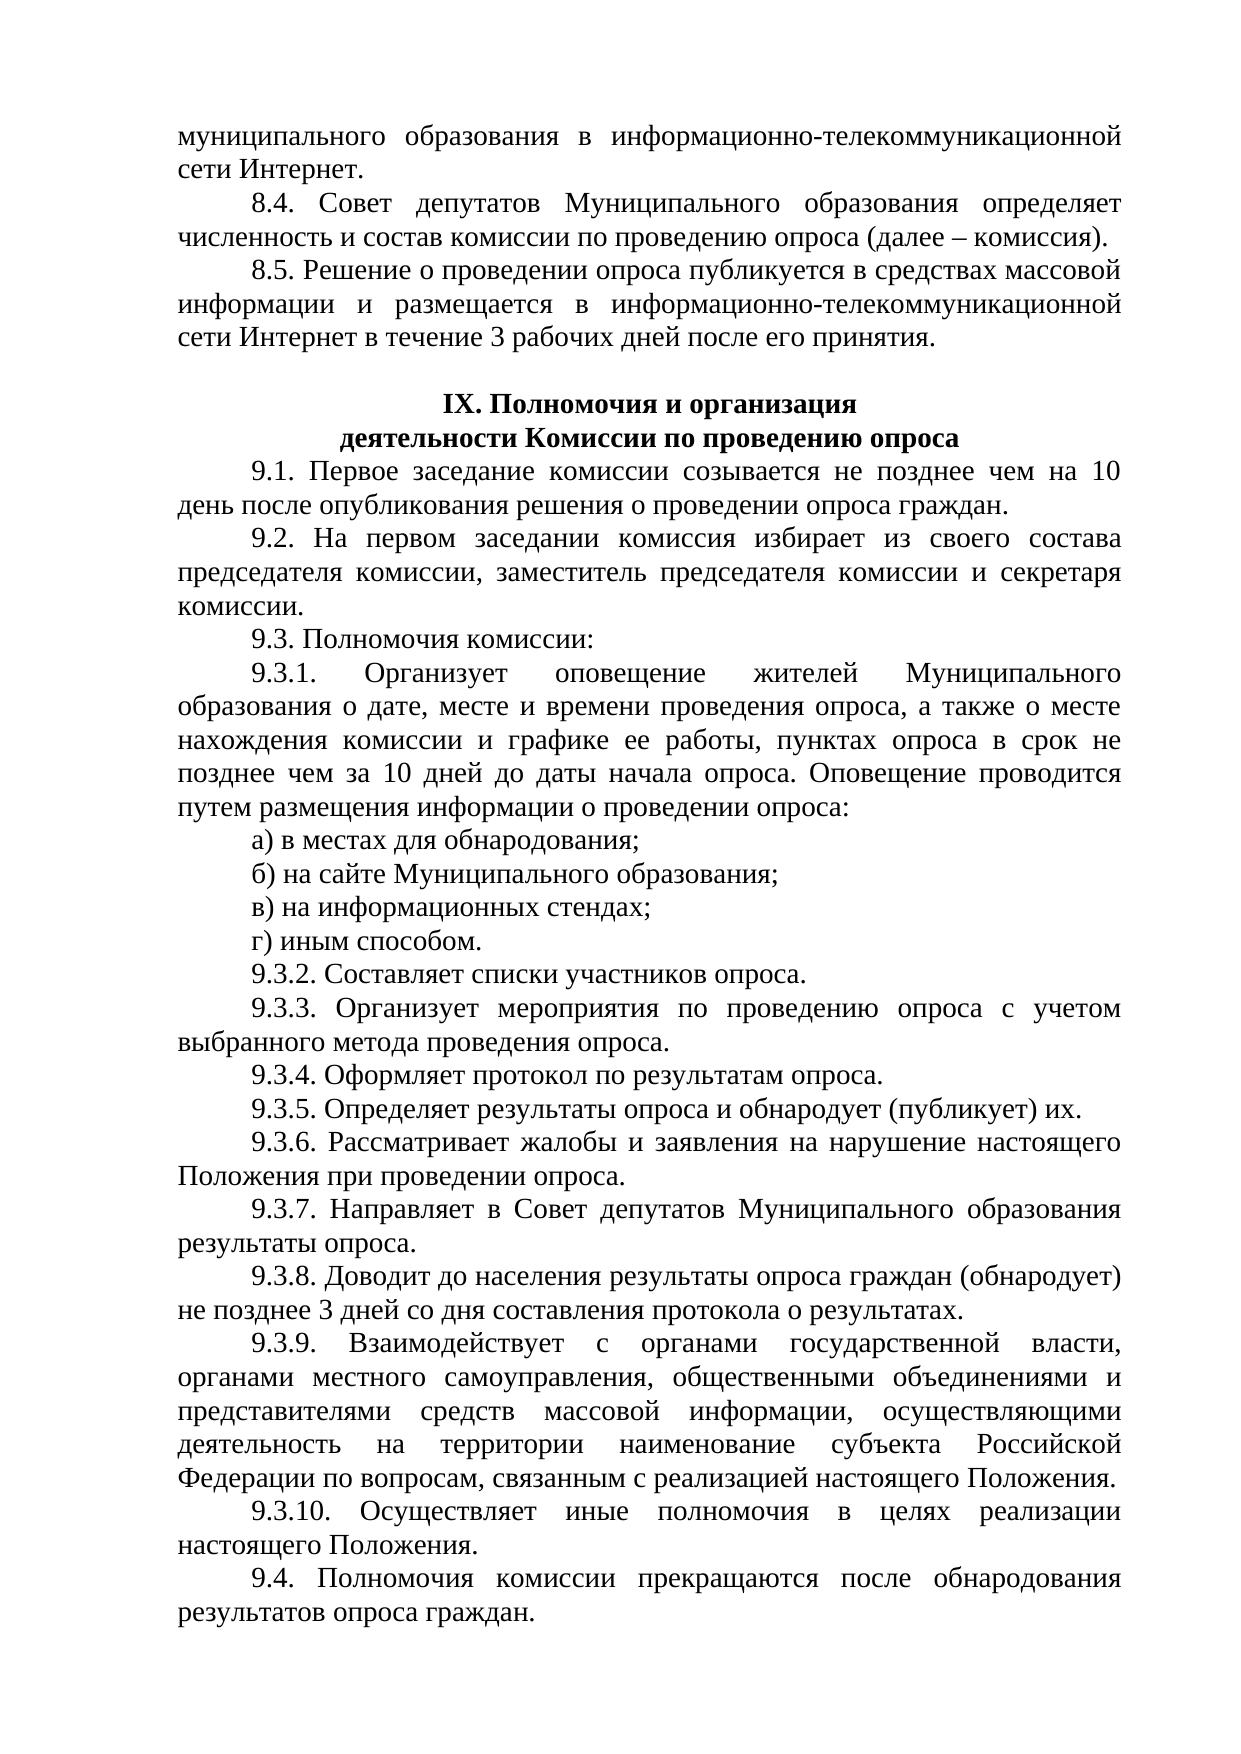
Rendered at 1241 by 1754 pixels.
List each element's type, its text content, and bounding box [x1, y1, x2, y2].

text 9.3.9. Взаимодействует с органами государственной власти, органами местного самоуправления, общественными объединениями и представителями средств массовой информации, осуществляющими деятельность на территории наименование субъекта Российской Федерации по вопросам, связанным с реализацией настоящего Положения. [177, 1326, 1122, 1493]
text 8.5. Решение о проведении опроса публикуется в средствах массовой информации и размещается в информационно-телекоммуникационной сети Интернет в течение 3 рабочих дней после его принятия. [177, 252, 1122, 353]
text 8.4. Совет депутатов Муниципального образования определяет численность и состав комиссии по проведению опроса (далее – комиссия). [177, 185, 1122, 252]
text 9.3.7. Направляет в Совет депутатов Муниципального образования результаты опроса. [177, 1191, 1122, 1258]
text 9.4. Полномочия комиссии прекращаются после обнародования результатов опроса граждан. [177, 1560, 1122, 1627]
text 9.3.1. Организует оповещение жителей Муниципального образования о дате, месте и времени проведения опроса, а также о месте нахождения комиссии и графике ее работы, пунктах опроса в срок не позднее чем за 10 дней до даты начала опроса. Оповещение проводится путем размещения информации о проведении опроса: [177, 655, 1122, 822]
text 9.3.10. Осуществляет иные полномочия в целях реализации настоящего Положения. [177, 1493, 1122, 1560]
text деятельности Комиссии по проведению опроса [177, 420, 1122, 453]
text б) на сайте Муниципального образования; [177, 856, 1122, 889]
text 9.2. На первом заседании комиссия избирает из своего состава председателя комиссии, заместитель председателя комиссии и секретаря комиссии. [177, 521, 1122, 621]
text 9.3.2. Составляет списки участников опроса. [177, 957, 1122, 990]
text IX. Полномочия и организация [177, 386, 1122, 420]
text 9.3. Полномочия комиссии: [177, 621, 1122, 655]
text г) иным способом. [177, 923, 1122, 957]
text а) в местах для обнародования; [177, 822, 1122, 856]
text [177, 118, 1122, 185]
text 9.3.8. Доводит до населения результаты опроса граждан (обнародует) не позднее 3 дней со дня составления протокола о результатах. [177, 1258, 1122, 1326]
text 9.1. Первое заседание комиссии созывается не позднее чем на 10 день после опубликования решения о проведении опроса граждан. [177, 453, 1122, 521]
text в) на информационных стендах; [177, 889, 1122, 923]
text 9.3.6. Рассматривает жалобы и заявления на нарушение настоящего Положения при проведении опроса. [177, 1124, 1122, 1191]
text 9.3.3. Организует мероприятия по проведению опроса с учетом выбранного метода проведения опроса. [177, 990, 1122, 1057]
text 9.3.5. Определяет результаты опроса и обнародует (публикует) их. [177, 1091, 1122, 1124]
text 9.3.4. Оформляет протокол по результатам опроса. [177, 1057, 1122, 1091]
